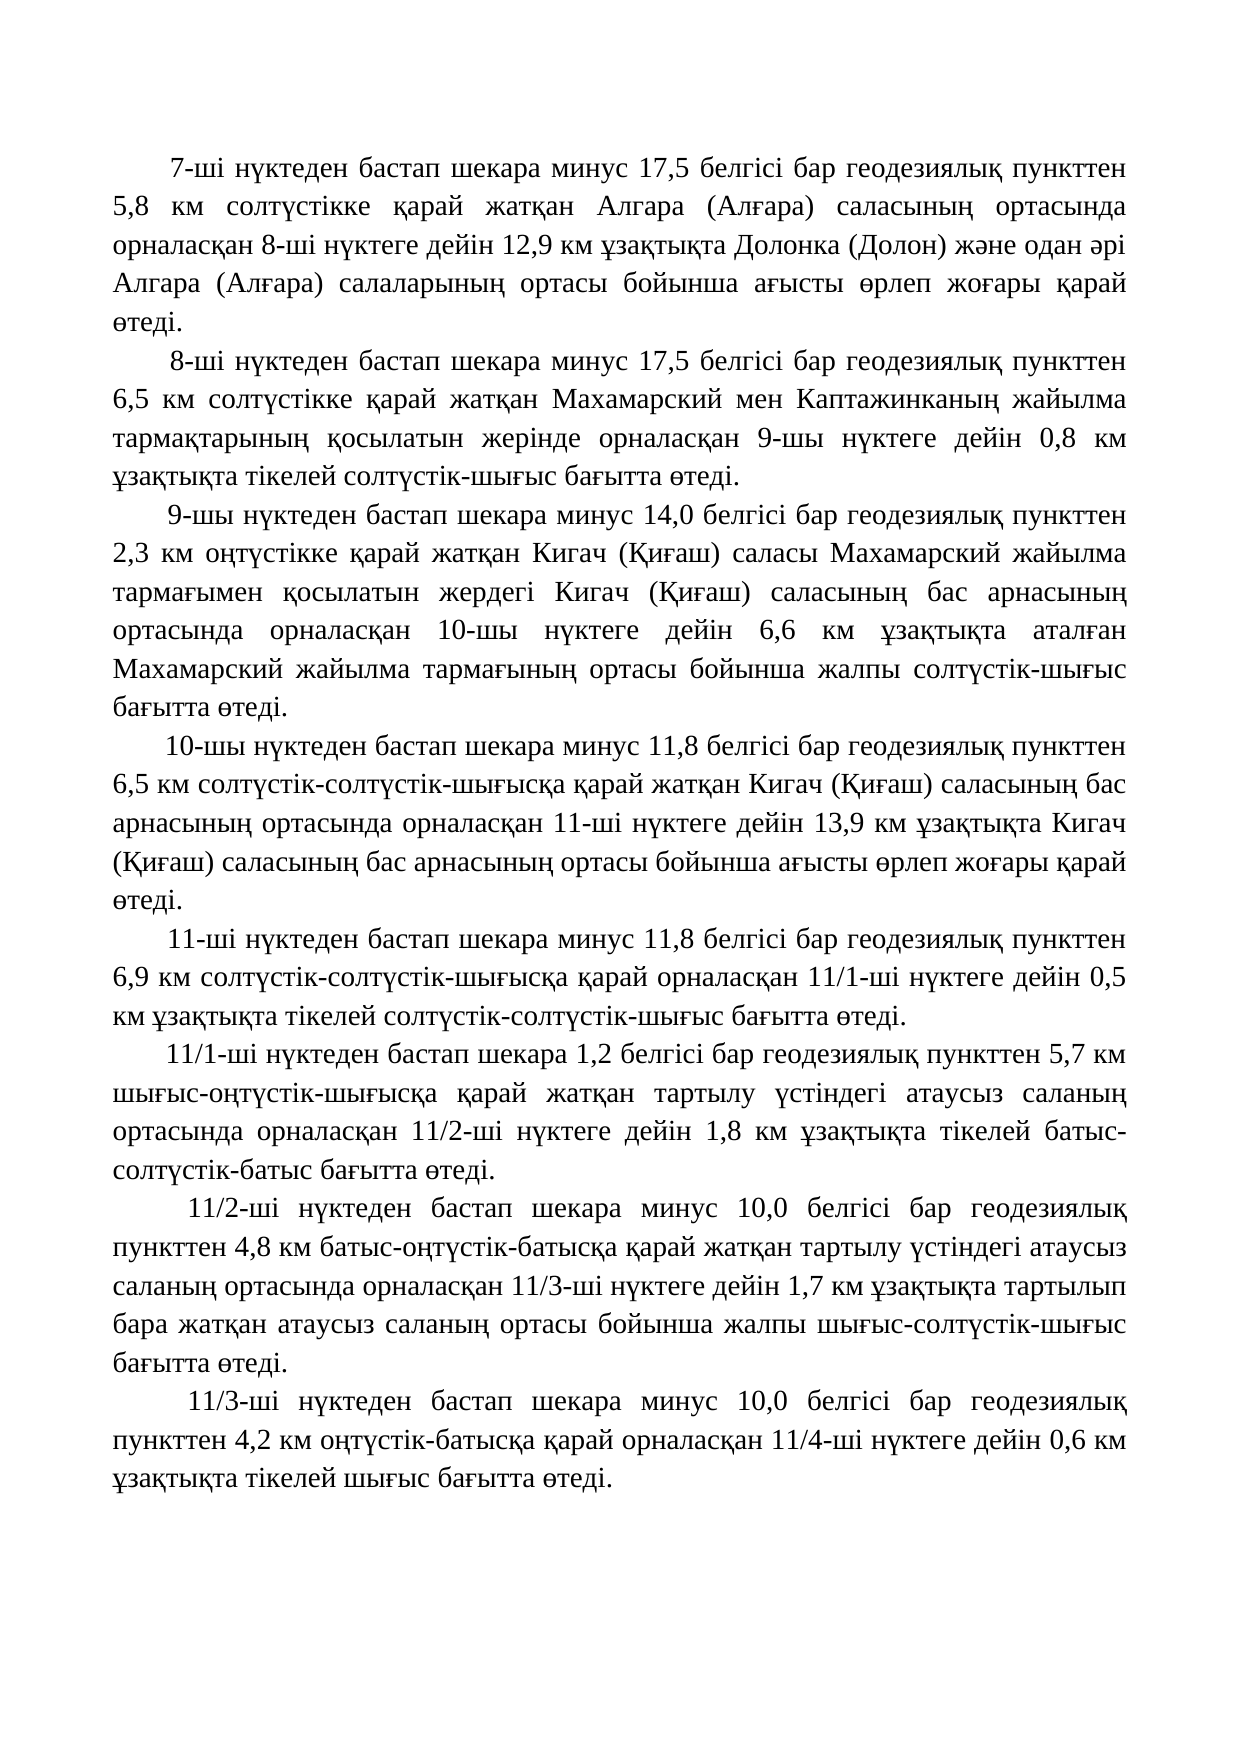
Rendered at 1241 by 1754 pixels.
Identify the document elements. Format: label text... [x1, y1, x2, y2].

text 11/2-шi нүктеден бастап шекара минус 10,0 белгiсi бар геодезиялық пункттен 4,8 км батыс-оңтүстiк-батысқа қарай жатқан тартылу үстiндегi атаусыз саланың ортасында орналасқан 11/3-шi нүктеге дейiн 1,7 км ұзақтықта тартылып бара жатқан атаусыз саланың ортасы бойынша жалпы шығыс-солтүстiк-шығыс бағытта өтедi. [112, 1191, 1128, 1378]
text 10-шы нүктеден бастап шекара минус 11,8 белгiсi бар геодезиялық пункттен 6,5 км солтүстiк-солтүстiк-шығысқа қарай жатқан Кигач (Қиғаш) саласының бас арнасының ортасында орналасқан 11-шi нүктеге дейiн 13,9 км ұзақтықта Кигач (Қиғаш) саласының бас арнасының ортасы бойынша ағысты өрлеп жоғары қарай өтедi. [112, 728, 1128, 916]
text 7-шi нүктеден бастап шекара минус 17,5 белгiсi бар геодезиялық пункттен 5,8 км солтүстiкке қарай жатқан Алгара (Алғара) саласының ортасында орналасқан 8-шi нүктеге дейiн 12,9 км ұзақтықта Долонка (Долон) және одан әрi Алгара (Алғара) салаларының ортасы бойынша ағысты өрлеп жоғары қарай өтедi. [112, 150, 1128, 338]
text 11/1-шi нүктеден бастап шекара 1,2 белгiсi бар геодезиялық пункттен 5,7 км шығыс-оңтүстiк-шығысқа қарай жатқан тартылу үстiндегi атаусыз саланың ортасында орналасқан 11/2-шi нүктеге дейiн 1,8 км ұзақтықта тiкелей батыс-солтүстiк-батыс бағытта өтедi. [112, 1036, 1128, 1186]
text 11/3-шi нүктеден бастап шекара минус 10,0 белгiсi бар геодезиялық пункттен 4,2 км оңтүстiк-батысқа қарай орналасқан 11/4-шi нүктеге дейiн 0,6 км ұзақтықта тiкелей шығыс бағытта өтедi. [112, 1383, 1128, 1494]
text 8-шi нүктеден бастап шекара минус 17,5 белгiсi бар геодезиялық пункттен 6,5 км солтүстiкке қарай жатқан Махамарский мен Каптажинканың жайылма тармақтарының қосылатын жерiнде орналасқан 9-шы нүктеге дейiн 0,8 км ұзақтықта тiкелей солтүстiк-шығыс бағытта өтедi. [112, 343, 1128, 492]
text 9-шы нүктеден бастап шекара минус 14,0 белгiсi бар геодезиялық пункттен 2,3 км оңтүстiкке қарай жатқан Кигач (Қиғаш) саласы Махамарский жайылма тармағымен қосылатын жердегi Кигач (Қиғаш) саласының бас арнасының ортасында орналасқан 10-шы нүктеге дейiн 6,6 км ұзақтықта аталған Махамарский жайылма тармағының ортасы бойынша жалпы солтүстiк-шығыс бағытта өтедi. [112, 497, 1128, 723]
text 11-шi нүктеден бастап шекара минус 11,8 белгiсi бар геодезиялық пункттен 6,9 км солтүстiк-солтүстiк-шығысқа қарай орналасқан 11/1-шi нүктеге дейiн 0,5 км ұзақтықта тiкелей солтүстiк-солтүстiк-шығыс бағытта өтедi. [112, 921, 1128, 1031]
